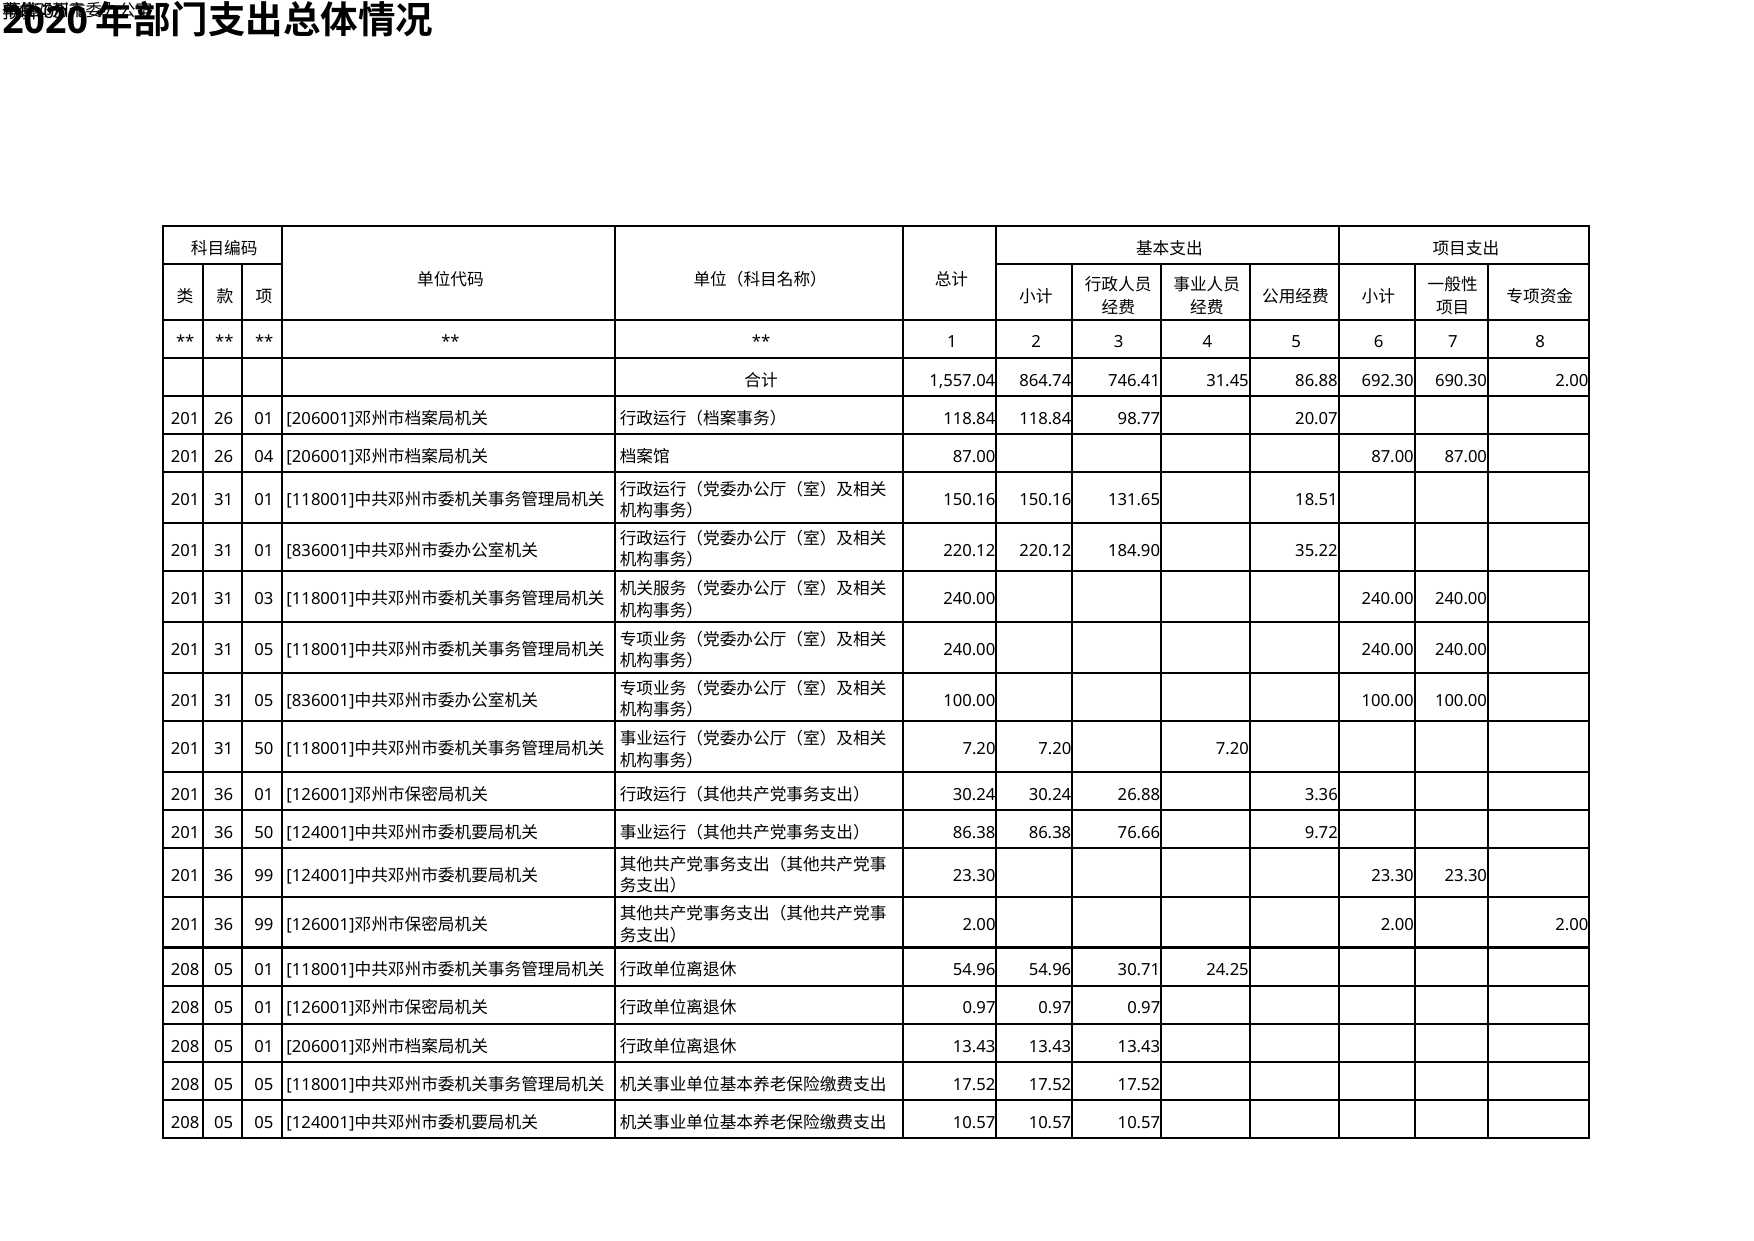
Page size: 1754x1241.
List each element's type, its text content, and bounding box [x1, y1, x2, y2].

table_cell 13.43 [1073, 1025, 1160, 1061]
table_cell [164, 359, 202, 395]
table_cell 01 [243, 1025, 281, 1061]
table_cell [124001]中共邓州市委机要局机关 [283, 849, 614, 896]
table_cell [1162, 1025, 1249, 1061]
table_cell [124001]中共邓州市委机要局机关 [283, 1101, 614, 1137]
table_cell ** [204, 321, 241, 357]
table_cell [997, 435, 1071, 471]
table_cell 220.12 [997, 524, 1071, 570]
table_cell 690.30 [1416, 359, 1487, 395]
table_cell 专项业务（党委办公厅（室）及相关机构事务） [616, 674, 902, 720]
table_cell [206001]邓州市档案局机关 [283, 435, 614, 471]
table_cell 201 [164, 623, 202, 672]
table_cell 5 [1251, 321, 1338, 357]
table_cell [1162, 849, 1249, 896]
table_cell [1251, 987, 1338, 1023]
table_cell 04 [243, 435, 281, 471]
table_cell 其他共产党事务支出（其他共产党事务支出） [616, 849, 902, 896]
table_cell [1251, 572, 1338, 621]
table_cell [1073, 898, 1160, 946]
table_cell [1340, 1063, 1414, 1099]
table_cell 13.43 [997, 1025, 1071, 1061]
table_cell 30.24 [997, 773, 1071, 809]
table_cell 54.96 [904, 949, 995, 984]
table_cell 31 [204, 722, 241, 771]
table_cell [1416, 1101, 1487, 1137]
table_cell [1073, 572, 1160, 621]
table_cell 2.00 [1340, 898, 1414, 946]
table_cell 4 [1162, 321, 1249, 357]
table_cell 10.57 [904, 1101, 995, 1137]
table_cell 201 [164, 674, 202, 720]
table_cell 76.66 [1073, 811, 1160, 847]
table_cell [118001]中共邓州市委机关事务管理局机关 [283, 1063, 614, 1099]
table_cell 05 [204, 987, 241, 1023]
table_header 总计 [904, 227, 995, 318]
table_cell 208 [164, 1025, 202, 1061]
table_cell 86.38 [997, 811, 1071, 847]
table_cell [1489, 623, 1588, 672]
table_cell 20.07 [1251, 397, 1338, 433]
table_cell [1416, 811, 1487, 847]
table_cell 03 [243, 572, 281, 621]
table_cell [1489, 949, 1588, 984]
table_cell [118001]中共邓州市委机关事务管理局机关 [283, 722, 614, 771]
table_cell 201 [164, 397, 202, 433]
table_cell [1340, 949, 1414, 984]
table_cell [1489, 722, 1588, 771]
table_cell 240.00 [1416, 572, 1487, 621]
table_cell [243, 359, 281, 395]
table_cell 99 [243, 898, 281, 946]
table_cell [206001]邓州市档案局机关 [283, 397, 614, 433]
table_header 单位代码 [283, 227, 614, 318]
table_cell 机关事业单位基本养老保险缴费支出 [616, 1063, 902, 1099]
table_cell 87.00 [904, 435, 995, 471]
table_cell 05 [204, 1025, 241, 1061]
table_cell 行政单位离退休 [616, 1025, 902, 1061]
table_cell ** [616, 321, 902, 357]
table_cell [997, 898, 1071, 946]
table_cell 26 [204, 435, 241, 471]
table_cell [836001]中共邓州市委办公室机关 [283, 524, 614, 570]
table_cell 05 [204, 949, 241, 984]
table_cell [1416, 987, 1487, 1023]
table_cell 150.16 [904, 473, 995, 522]
table_cell 201 [164, 811, 202, 847]
table_cell 201 [164, 849, 202, 896]
table_cell 201 [164, 572, 202, 621]
table_cell 23.30 [1340, 849, 1414, 896]
table_cell [1416, 949, 1487, 984]
table_cell [283, 359, 614, 395]
table_cell [1489, 987, 1588, 1023]
table_cell [1251, 435, 1338, 471]
table_cell 13.43 [904, 1025, 995, 1061]
table_cell [1073, 674, 1160, 720]
table_cell 7 [1416, 321, 1487, 357]
table_cell 86.88 [1251, 359, 1338, 395]
table_cell 31 [204, 674, 241, 720]
table_cell 2.00 [1489, 359, 1588, 395]
table_cell [1162, 898, 1249, 946]
table_cell 2 [997, 321, 1071, 357]
table_cell 746.41 [1073, 359, 1160, 395]
table_cell [1489, 524, 1588, 570]
table_cell [1251, 623, 1338, 672]
table_cell 类 [164, 265, 202, 318]
table_cell [1340, 473, 1414, 522]
table_cell 36 [204, 811, 241, 847]
table_cell 9.72 [1251, 811, 1338, 847]
table_header 单位（科目名称） [616, 227, 902, 318]
table_cell [1162, 435, 1249, 471]
table_cell 864.74 [997, 359, 1071, 395]
table_cell [1416, 397, 1487, 433]
table_cell 05 [204, 1101, 241, 1137]
table_cell 240.00 [1416, 623, 1487, 672]
table_cell [1162, 397, 1249, 433]
table_cell 201 [164, 773, 202, 809]
table_cell [1251, 674, 1338, 720]
table_cell 专项资金 [1489, 265, 1588, 318]
table_cell [1340, 1025, 1414, 1061]
table_cell 31 [204, 623, 241, 672]
table_cell 专项业务（党委办公厅（室）及相关机构事务） [616, 623, 902, 672]
table_cell 118.84 [904, 397, 995, 433]
table_cell 118.84 [997, 397, 1071, 433]
table_cell 100.00 [904, 674, 995, 720]
table_cell 86.38 [904, 811, 995, 847]
table_cell 208 [164, 1101, 202, 1137]
table_cell [1162, 473, 1249, 522]
table_cell [1251, 949, 1338, 984]
table_cell [1340, 524, 1414, 570]
table_cell 240.00 [1340, 623, 1414, 672]
table_cell 1,557.04 [904, 359, 995, 395]
table_cell 公用经费 [1251, 265, 1338, 318]
table_cell 05 [243, 1101, 281, 1137]
table_cell [1073, 435, 1160, 471]
table_cell [1162, 987, 1249, 1023]
table_cell 17.52 [997, 1063, 1071, 1099]
table_cell [997, 623, 1071, 672]
table_cell [1489, 1025, 1588, 1061]
table_cell [118001]中共邓州市委机关事务管理局机关 [283, 623, 614, 672]
table_cell 事业运行（党委办公厅（室）及相关机构事务） [616, 722, 902, 771]
table_cell [997, 572, 1071, 621]
table_cell [1416, 1063, 1487, 1099]
table_cell 7.20 [997, 722, 1071, 771]
table_cell [1489, 473, 1588, 522]
table_cell 10.57 [997, 1101, 1071, 1137]
table_cell 行政人员经费 [1073, 265, 1160, 318]
table_cell [1162, 811, 1249, 847]
table_cell 30.71 [1073, 949, 1160, 984]
table_cell 23.30 [904, 849, 995, 896]
table_cell [1340, 987, 1414, 1023]
table_cell 机关事业单位基本养老保险缴费支出 [616, 1101, 902, 1137]
table_cell 201 [164, 435, 202, 471]
table_cell 54.96 [997, 949, 1071, 984]
table_cell 小计 [997, 265, 1071, 318]
table_cell 31 [204, 473, 241, 522]
table_cell 131.65 [1073, 473, 1160, 522]
table_cell [1416, 473, 1487, 522]
table_cell 行政运行（档案事务） [616, 397, 902, 433]
table_cell 36 [204, 773, 241, 809]
table_cell 05 [243, 623, 281, 672]
table_cell 05 [243, 1063, 281, 1099]
table_cell 合计 [616, 359, 902, 395]
table_cell 小计 [1340, 265, 1414, 318]
table_cell 2.00 [904, 898, 995, 946]
table_cell [1489, 572, 1588, 621]
table_cell [1162, 674, 1249, 720]
table_cell 01 [243, 773, 281, 809]
table_cell [1162, 773, 1249, 809]
table_cell 行政运行（党委办公厅（室）及相关机构事务） [616, 524, 902, 570]
table_cell 05 [243, 674, 281, 720]
table_cell 30.24 [904, 773, 995, 809]
table_cell 150.16 [997, 473, 1071, 522]
table_cell 10.57 [1073, 1101, 1160, 1137]
table_cell [118001]中共邓州市委机关事务管理局机关 [283, 473, 614, 522]
table_cell [1162, 623, 1249, 672]
table_cell [1489, 397, 1588, 433]
table_cell 7.20 [1162, 722, 1249, 771]
table_cell 31 [204, 524, 241, 570]
table_cell 2.00 [1489, 898, 1588, 946]
table_cell [1489, 773, 1588, 809]
table_cell [126001]邓州市保密局机关 [283, 773, 614, 809]
table_cell 208 [164, 949, 202, 984]
table_cell ** [283, 321, 614, 357]
table_cell 0.97 [997, 987, 1071, 1023]
table_cell 1 [904, 321, 995, 357]
table_cell [1489, 811, 1588, 847]
table_cell [124001]中共邓州市委机要局机关 [283, 811, 614, 847]
table_cell 17.52 [904, 1063, 995, 1099]
table_cell [1340, 1101, 1414, 1137]
table_cell 692.30 [1340, 359, 1414, 395]
table_cell [118001]中共邓州市委机关事务管理局机关 [283, 949, 614, 984]
table_cell [1489, 674, 1588, 720]
table_cell 26.88 [1073, 773, 1160, 809]
table_cell 项 [243, 265, 281, 318]
table_cell 220.12 [904, 524, 995, 570]
table_cell [204, 359, 241, 395]
table_cell 26 [204, 397, 241, 433]
table_cell [1073, 849, 1160, 896]
table_header 项目支出 [1340, 227, 1588, 263]
table_cell [1416, 898, 1487, 946]
table_cell 31 [204, 572, 241, 621]
table_cell 01 [243, 524, 281, 570]
table_cell [1416, 722, 1487, 771]
table_cell 机关服务（党委办公厅（室）及相关机构事务） [616, 572, 902, 621]
table_cell 18.51 [1251, 473, 1338, 522]
table_cell 01 [243, 987, 281, 1023]
table_cell 240.00 [904, 572, 995, 621]
table_cell [1251, 849, 1338, 896]
table_cell 23.30 [1416, 849, 1487, 896]
table_cell 201 [164, 898, 202, 946]
table_cell 3 [1073, 321, 1160, 357]
table_cell [206001]邓州市档案局机关 [283, 1025, 614, 1061]
table_cell [1340, 397, 1414, 433]
table_cell 208 [164, 987, 202, 1023]
table_cell 款 [204, 265, 241, 318]
table_cell 201 [164, 524, 202, 570]
table_cell 208 [164, 1063, 202, 1099]
table_cell ** [164, 321, 202, 357]
table_cell 24.25 [1162, 949, 1249, 984]
table_cell [1162, 1101, 1249, 1137]
table_cell 201 [164, 473, 202, 522]
table_cell 36 [204, 898, 241, 946]
table_cell [1489, 849, 1588, 896]
table_cell [1251, 1101, 1338, 1137]
table_cell 87.00 [1340, 435, 1414, 471]
table_cell 240.00 [1340, 572, 1414, 621]
table_cell [1489, 1101, 1588, 1137]
table_cell 100.00 [1416, 674, 1487, 720]
table_cell 0.97 [1073, 987, 1160, 1023]
table_cell 87.00 [1416, 435, 1487, 471]
table_cell 50 [243, 722, 281, 771]
table_cell 01 [243, 397, 281, 433]
table_cell 240.00 [904, 623, 995, 672]
table_cell 7.20 [904, 722, 995, 771]
table_cell [1073, 722, 1160, 771]
table_header 基本支出 [997, 227, 1338, 263]
table_cell [997, 674, 1071, 720]
table_cell 其他共产党事务支出（其他共产党事务支出） [616, 898, 902, 946]
table_cell [1251, 1063, 1338, 1099]
table_cell [836001]中共邓州市委办公室机关 [283, 674, 614, 720]
table_cell 50 [243, 811, 281, 847]
table_cell 99 [243, 849, 281, 896]
table_cell [1251, 898, 1338, 946]
table_cell 201 [164, 722, 202, 771]
table_cell [1162, 572, 1249, 621]
table_cell [1416, 524, 1487, 570]
table_cell 01 [243, 949, 281, 984]
table_cell 行政运行（其他共产党事务支出） [616, 773, 902, 809]
table_header 科目编码 [164, 227, 281, 263]
table_cell [1340, 773, 1414, 809]
table_cell 6 [1340, 321, 1414, 357]
table_cell 35.22 [1251, 524, 1338, 570]
table_cell 31.45 [1162, 359, 1249, 395]
table_cell 0.97 [904, 987, 995, 1023]
table_cell 事业运行（其他共产党事务支出） [616, 811, 902, 847]
table_cell 98.77 [1073, 397, 1160, 433]
table_cell [1251, 722, 1338, 771]
table_cell [126001]邓州市保密局机关 [283, 898, 614, 946]
table_cell [1162, 1063, 1249, 1099]
table_cell 17.52 [1073, 1063, 1160, 1099]
table_cell [1340, 811, 1414, 847]
table_cell 行政单位离退休 [616, 949, 902, 984]
table_cell 行政运行（党委办公厅（室）及相关机构事务） [616, 473, 902, 522]
table_cell [1073, 623, 1160, 672]
table_cell ** [243, 321, 281, 357]
table_cell 档案馆 [616, 435, 902, 471]
table_cell 184.90 [1073, 524, 1160, 570]
table_cell [1340, 722, 1414, 771]
table_cell [126001]邓州市保密局机关 [283, 987, 614, 1023]
table_cell 100.00 [1340, 674, 1414, 720]
table_cell [1416, 773, 1487, 809]
table_cell 36 [204, 849, 241, 896]
table_cell [1489, 435, 1588, 471]
table_cell 8 [1489, 321, 1588, 357]
table_cell [1489, 1063, 1588, 1099]
table_cell 05 [204, 1063, 241, 1099]
table_cell [118001]中共邓州市委机关事务管理局机关 [283, 572, 614, 621]
table_cell 3.36 [1251, 773, 1338, 809]
table_cell 一般性项目 [1416, 265, 1487, 318]
table_cell 行政单位离退休 [616, 987, 902, 1023]
table_cell 01 [243, 473, 281, 522]
table_cell [1251, 1025, 1338, 1061]
table_cell [997, 849, 1071, 896]
table_cell [1416, 1025, 1487, 1061]
table_cell [1162, 524, 1249, 570]
table_cell 事业人员经费 [1162, 265, 1249, 318]
